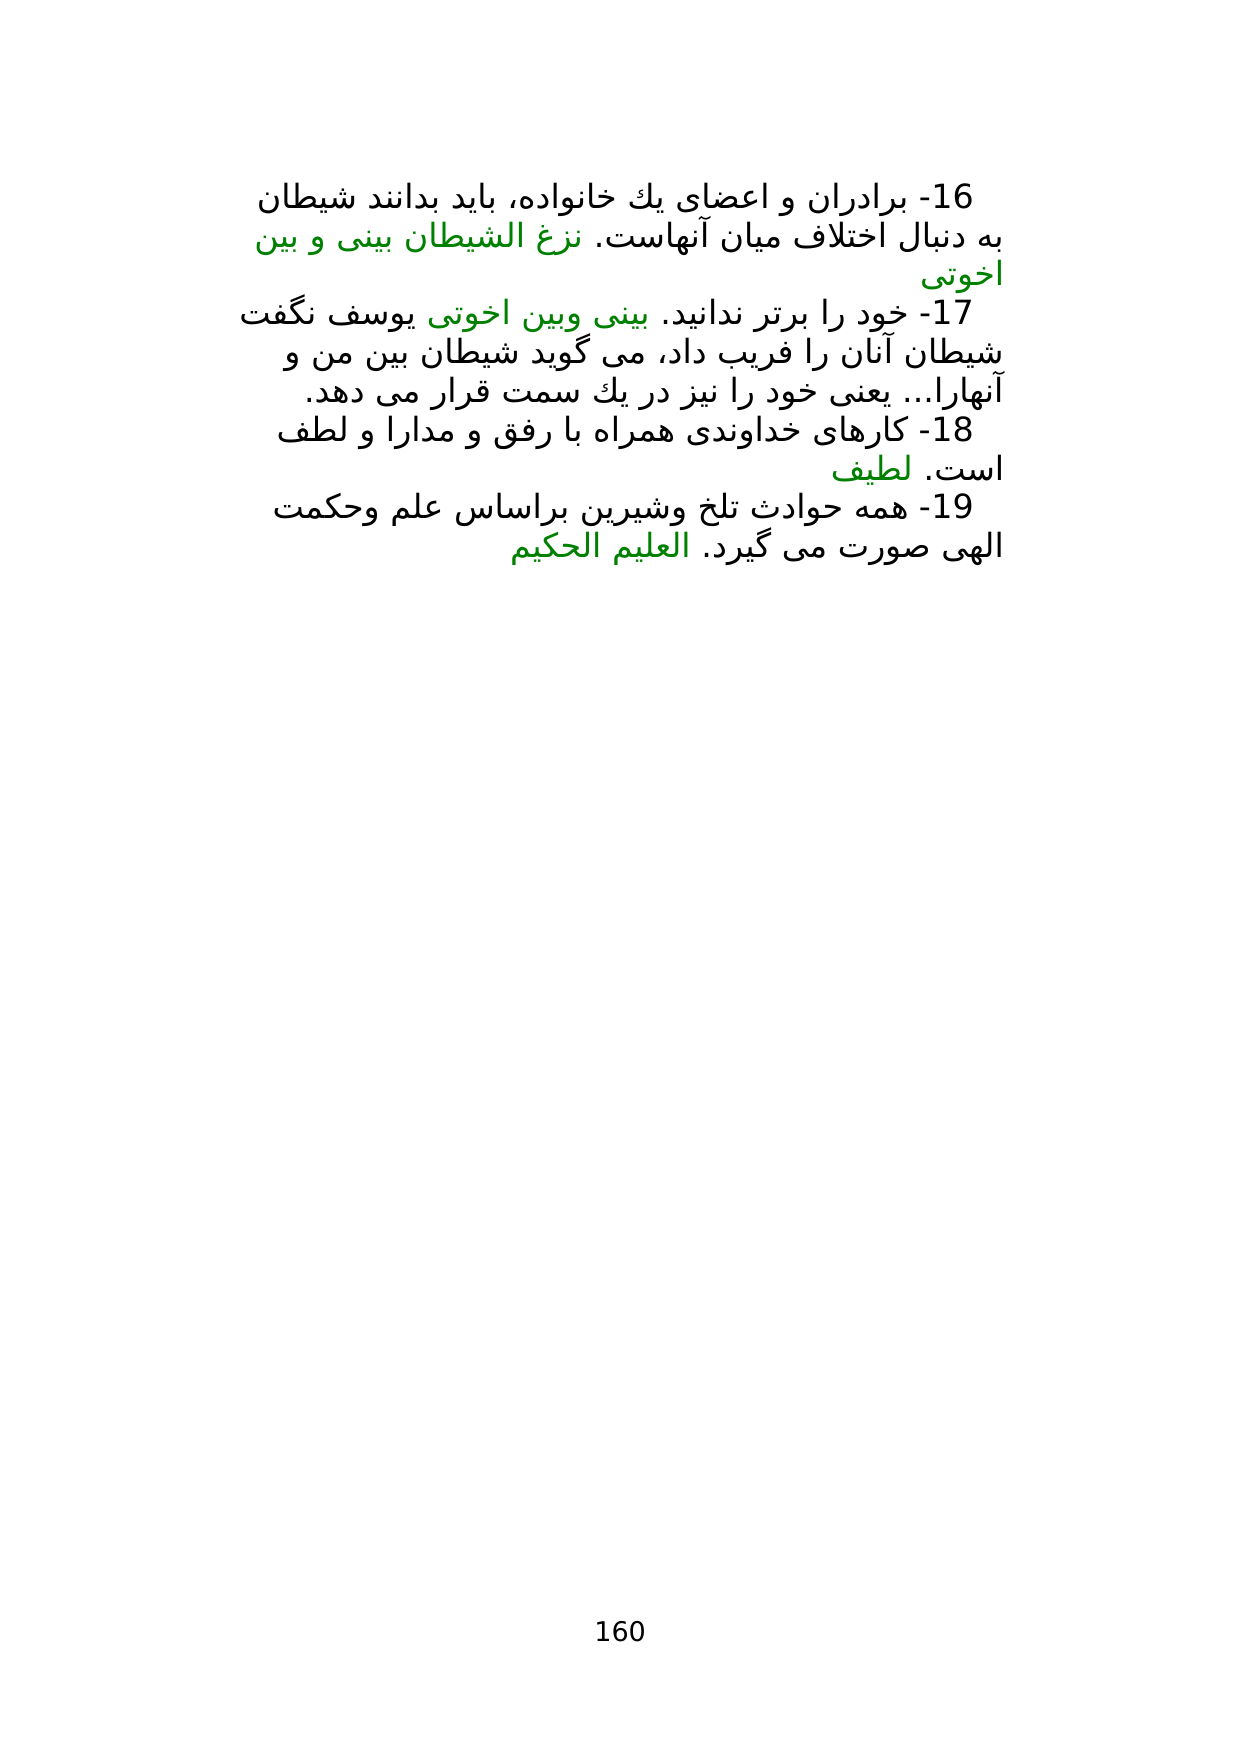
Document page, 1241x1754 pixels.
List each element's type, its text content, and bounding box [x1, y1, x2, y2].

text 16- برادران و اعضاى يك خانواده، بايد بدانند شيطان به دنبال اختلاف ميان آنهاست. نزغ الشيطان بينى و بين اخوتى [236, 177, 1004, 294]
text 17- خود را برتر ندانيد. بينى وبين اخوتى يوسف نگفت شيطان آنان را فريب داد، مى گويد شيطان بين من و آنهارا... يعنى خود را نيز در يك سمت قرار مى دهد. [236, 294, 1004, 410]
text 18- كارهاى خداوندى همراه با رفق و مدارا و لطف است. لطيف [236, 410, 1004, 488]
text 19- همه حوادث تلخ وشيرين براساس علم وحكمت الهى صورت مى گيرد. العليم الحكيم [236, 488, 1004, 566]
